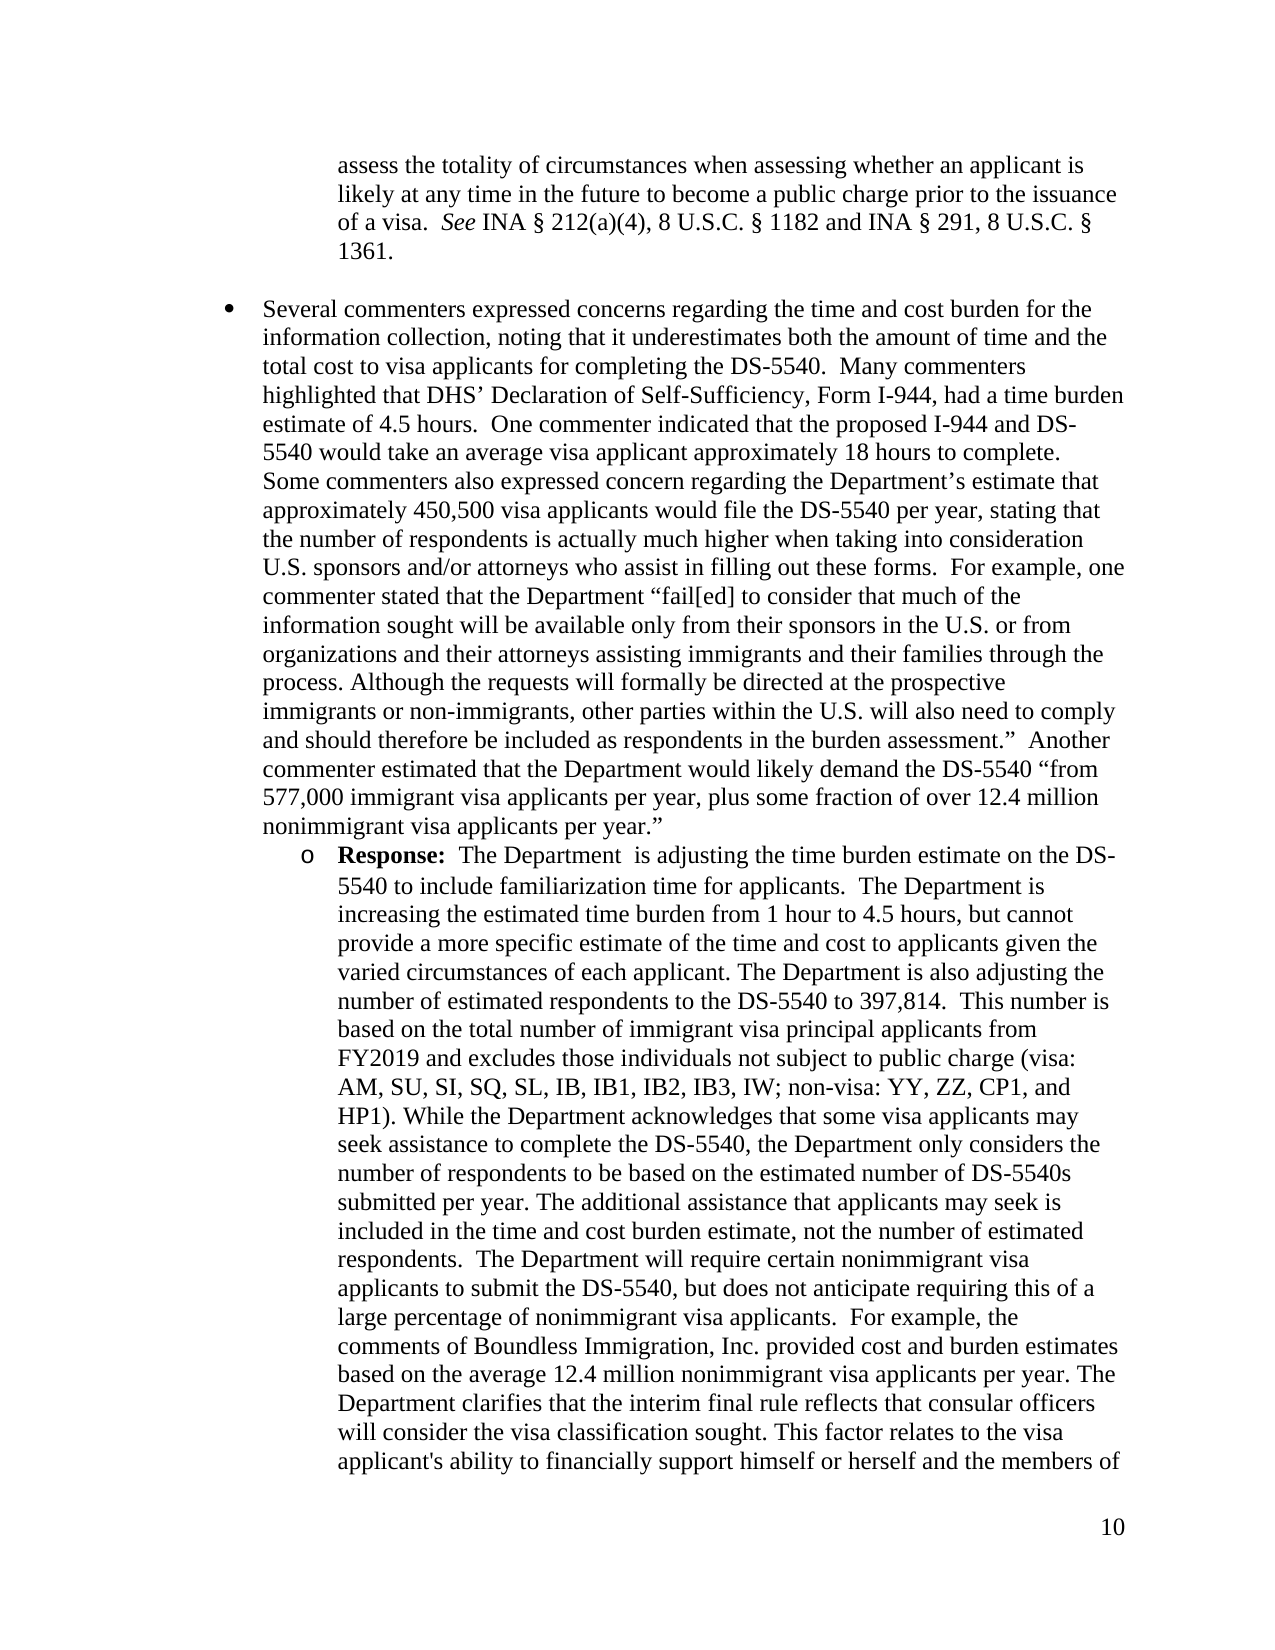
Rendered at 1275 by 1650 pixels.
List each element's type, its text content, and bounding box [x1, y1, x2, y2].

list Several commenters expressed concerns regarding the time and cost burden for the information collection, noting that it underestimates both the amount of time and the total cost to visa applicants for completing the DS-5540. Many commenters highlighted that DHS’ Declaration of Self-Sufficiency, Form I-944, had a time burden estimate of 4.5 hours. One commenter indicated that the proposed I-944 and DS-5540 would take an average visa applicant approximately 18 hours to complete. Some commenters also expressed concern regarding the Department’s estimate that approximately 450,500 visa applicants would file the DS-5540 per year, stating that the number of respondents is actually much higher when taking into consideration U.S. sponsors and/or attorneys who assist in filling out these forms. For example, one commenter stated that the Department “fail[ed] to consider that much of the information sought will be available only from their sponsors in the U.S. or from organizations and their attorneys assisting immigrants and their families through the process. Although the requests will formally be directed at the prospective immigrants or non-immigrants, other parties within the U.S. will also need to comply and should therefore be included as respondents in the burden assessment.” Another commenter estimated that the Department would likely demand the DS-5540 “from 577,000 immigrant visa applicants per year, plus some fraction of over 12.4 million nonimmigrant visa applicants per year.” [225, 294, 1125, 840]
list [300, 840, 1125, 1474]
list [300, 150, 1125, 265]
